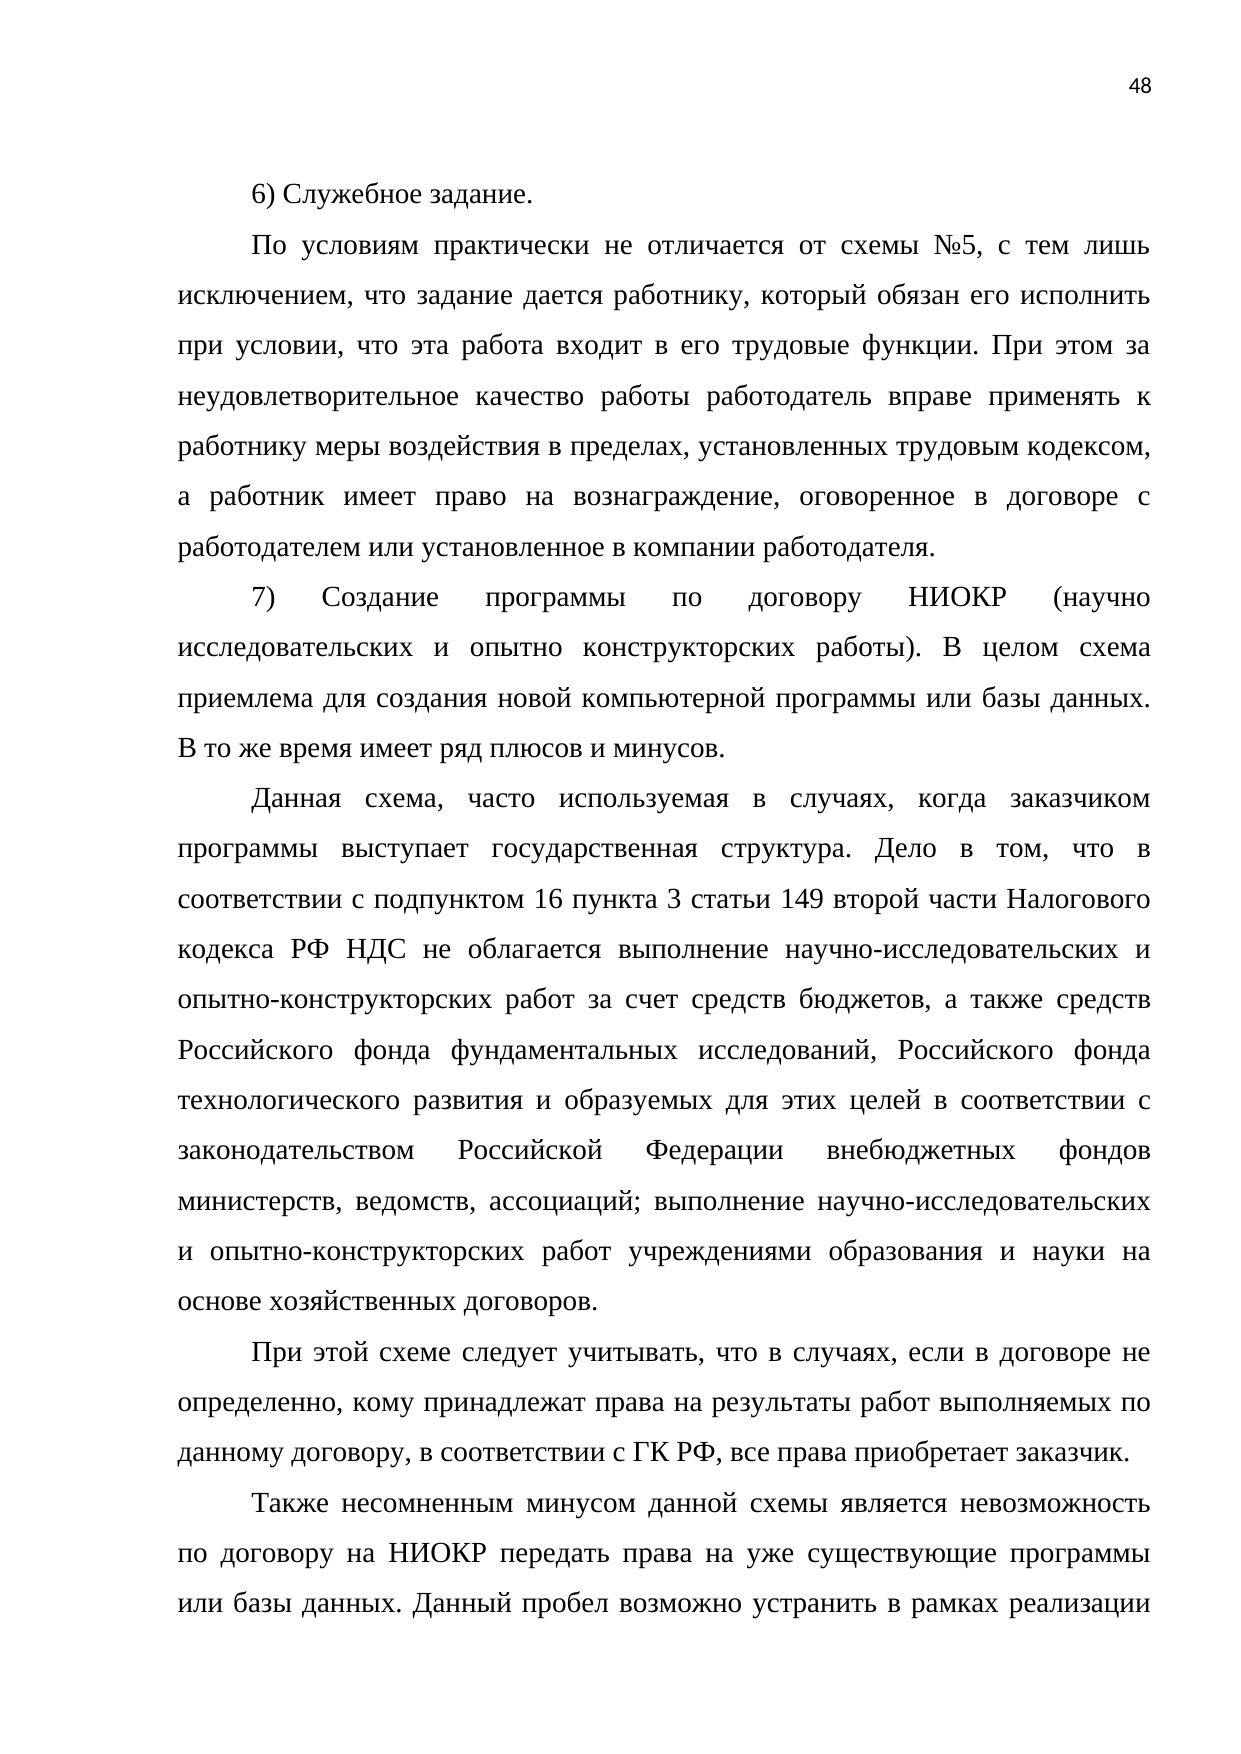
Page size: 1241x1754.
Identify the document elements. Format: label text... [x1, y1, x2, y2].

list При этой схеме следует учитывать, что в случаях, если в договоре не определенно, кому принадлежат права на результаты работ выполняемых по данному договору, в соответствии с ГК РФ, все права приобретает заказчик. [177, 1334, 1152, 1468]
list Данная схема, часто используемая в случаях, когда заказчиком программы выступает государственная структура. Дело в том, что в соответствии с подпунктом 16 пункта 3 статьи 149 второй части Налогового кодекса РФ НДС не облагается выполнение научно-исследовательских и опытно-конструкторских работ за счет средств бюджетов, а также средств Российского фонда фундаментальных исследований, Российского фонда технологического развития и образуемых для этих целей в соответствии с законодательством Российской Федерации внебюджетных фондов министерств, ведомств, ассоциаций; выполнение научно-исследовательских и опытно-конструкторских работ учреждениями образования и науки на основе хозяйственных договоров. [177, 780, 1152, 1317]
list 6) Служебное задание. [177, 177, 1152, 210]
list 7) Создание программы по договору НИОКР (научно исследовательских и опытно конструкторских работы). В целом схема приемлема для создания новой компьютерной программы или базы данных. В то же время имеет ряд плюсов и минусов. [177, 579, 1152, 763]
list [177, 1485, 1152, 1619]
list По условиям практически не отличается от схемы №5, с тем лишь исключением, что задание дается работнику, который обязан его исполнить при условии, что эта работа входит в его трудовые функции. При этом за неудовлетворительное качество работы работодатель вправе применять к работнику меры воздействия в пределах, установленных трудовым кодексом, а работник имеет право на вознаграждение, оговоренное в договоре с работодателем или установленное в компании работодателя. [177, 227, 1152, 562]
